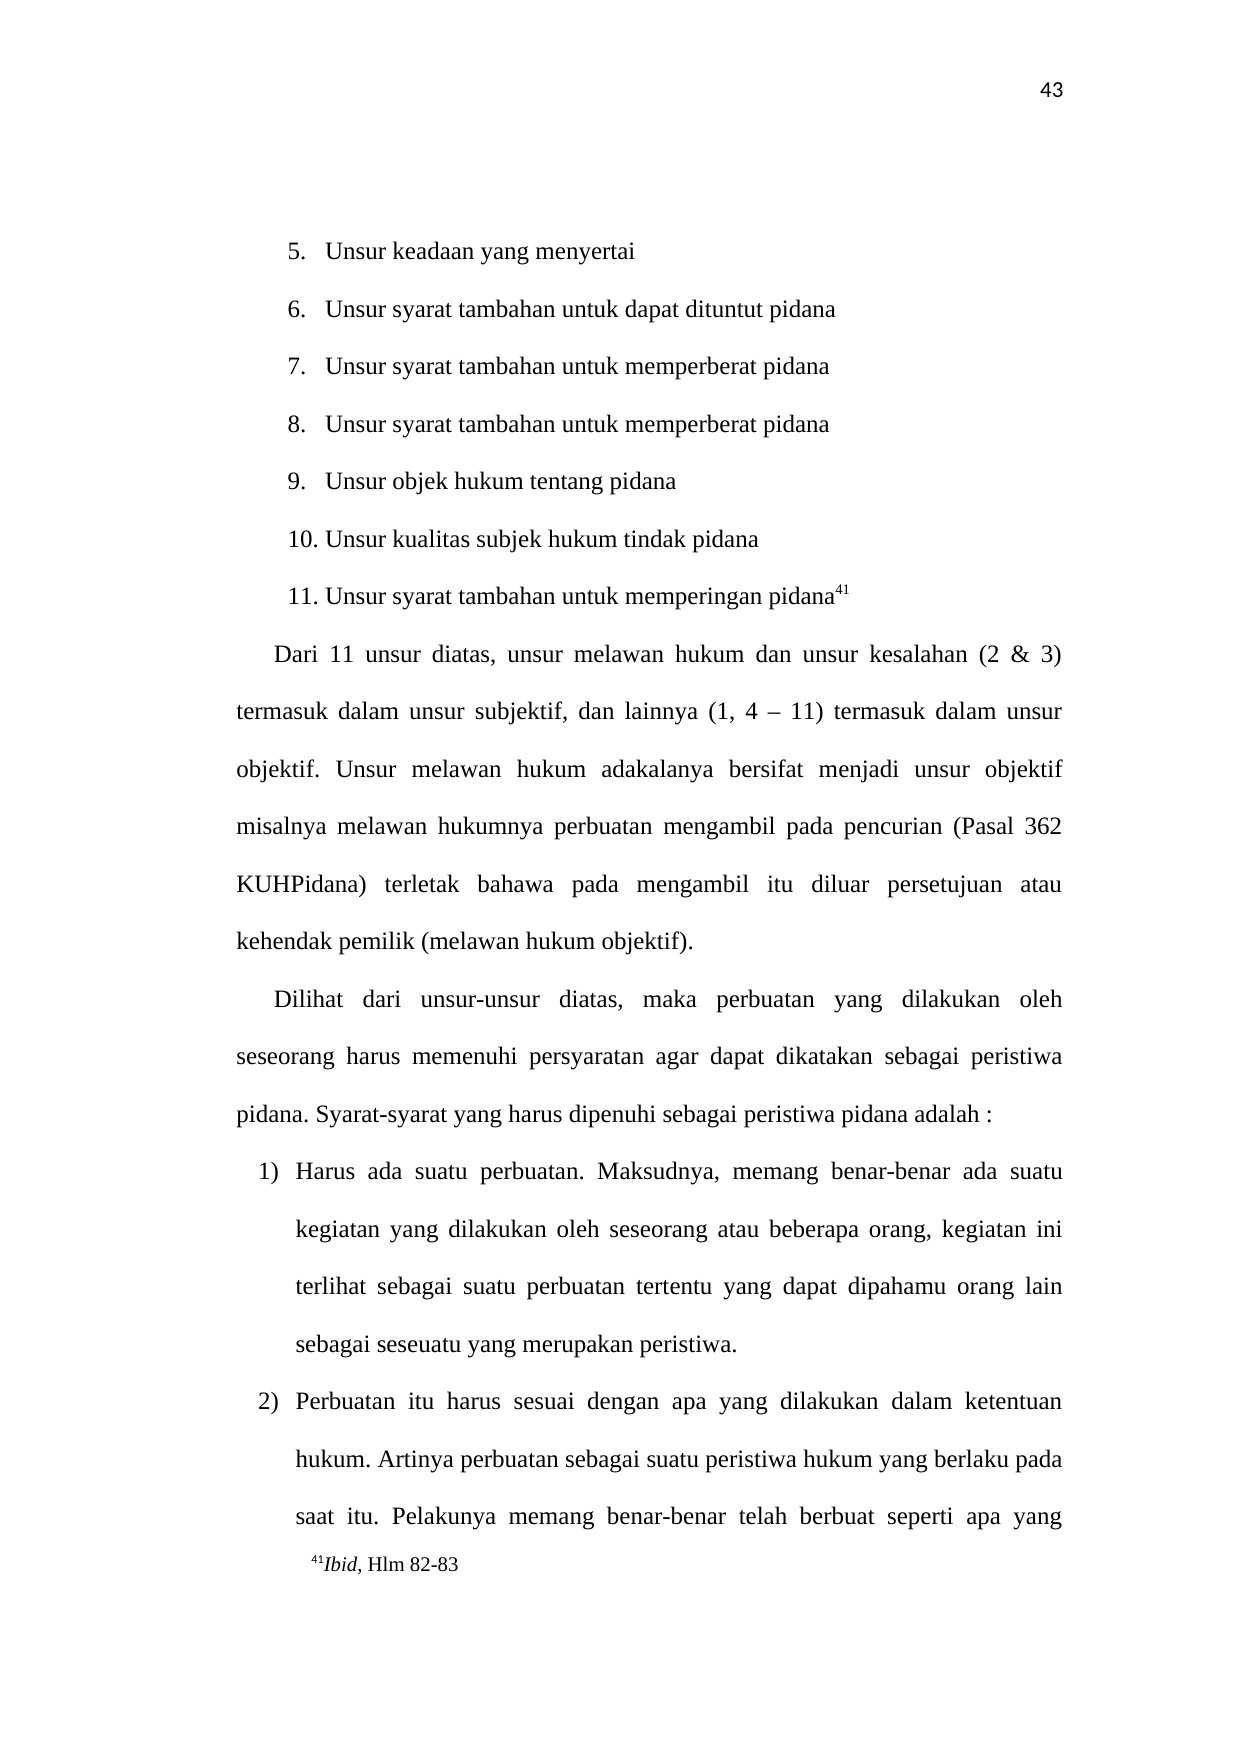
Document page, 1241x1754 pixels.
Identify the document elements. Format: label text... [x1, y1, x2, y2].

list Unsur objek hukum tentang pidana [287, 466, 1063, 495]
list Harus ada suatu perbuatan. Maksudnya, memang benar-benar ada suatu kegiatan yang dilakukan oleh seseorang atau beberapa orang, kegiatan ini terlihat sebagai suatu perbuatan tertentu yang dapat dipahamu orang lain sebagai seseuatu yang merupakan peristiwa. [258, 1156, 1063, 1357]
list Unsur syarat tambahan untuk memperingan pidana [287, 581, 1063, 610]
list Unsur keadaan yang menyertai [287, 236, 1063, 265]
text Dilihat dari unsur-unsur diatas, maka perbuatan yang dilakukan oleh seseorang harus memenuhi persyaratan agar dapat dikatakan sebagai peristiwa pidana. Syarat-syarat yang harus dipenuhi sebagai peristiwa pidana adalah : [236, 984, 1063, 1127]
list Unsur syarat tambahan untuk dapat dituntut pidana [287, 294, 1063, 322]
list Unsur kualitas subjek hukum tindak pidana [287, 524, 1063, 552]
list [258, 1386, 1063, 1530]
list Unsur syarat tambahan untuk memperberat pidana [287, 351, 1063, 380]
text Dari 11 unsur diatas, unsur melawan hukum dan unsur kesalahan (2 & 3) termasuk dalam unsur subjektif, dan lainnya (1, 4 – 11) termasuk dalam unsur objektif. Unsur melawan hukum adakalanya bersifat menjadi unsur objektif misalnya melawan hukumnya perbuatan mengambil pada pencurian (Pasal 362 KUHPidana) terletak bahawa pada mengambil itu diluar persetujuan atau kehendak pemilik (melawan hukum objektif). [236, 639, 1063, 955]
list Unsur syarat tambahan untuk memperberat pidana [287, 409, 1063, 437]
